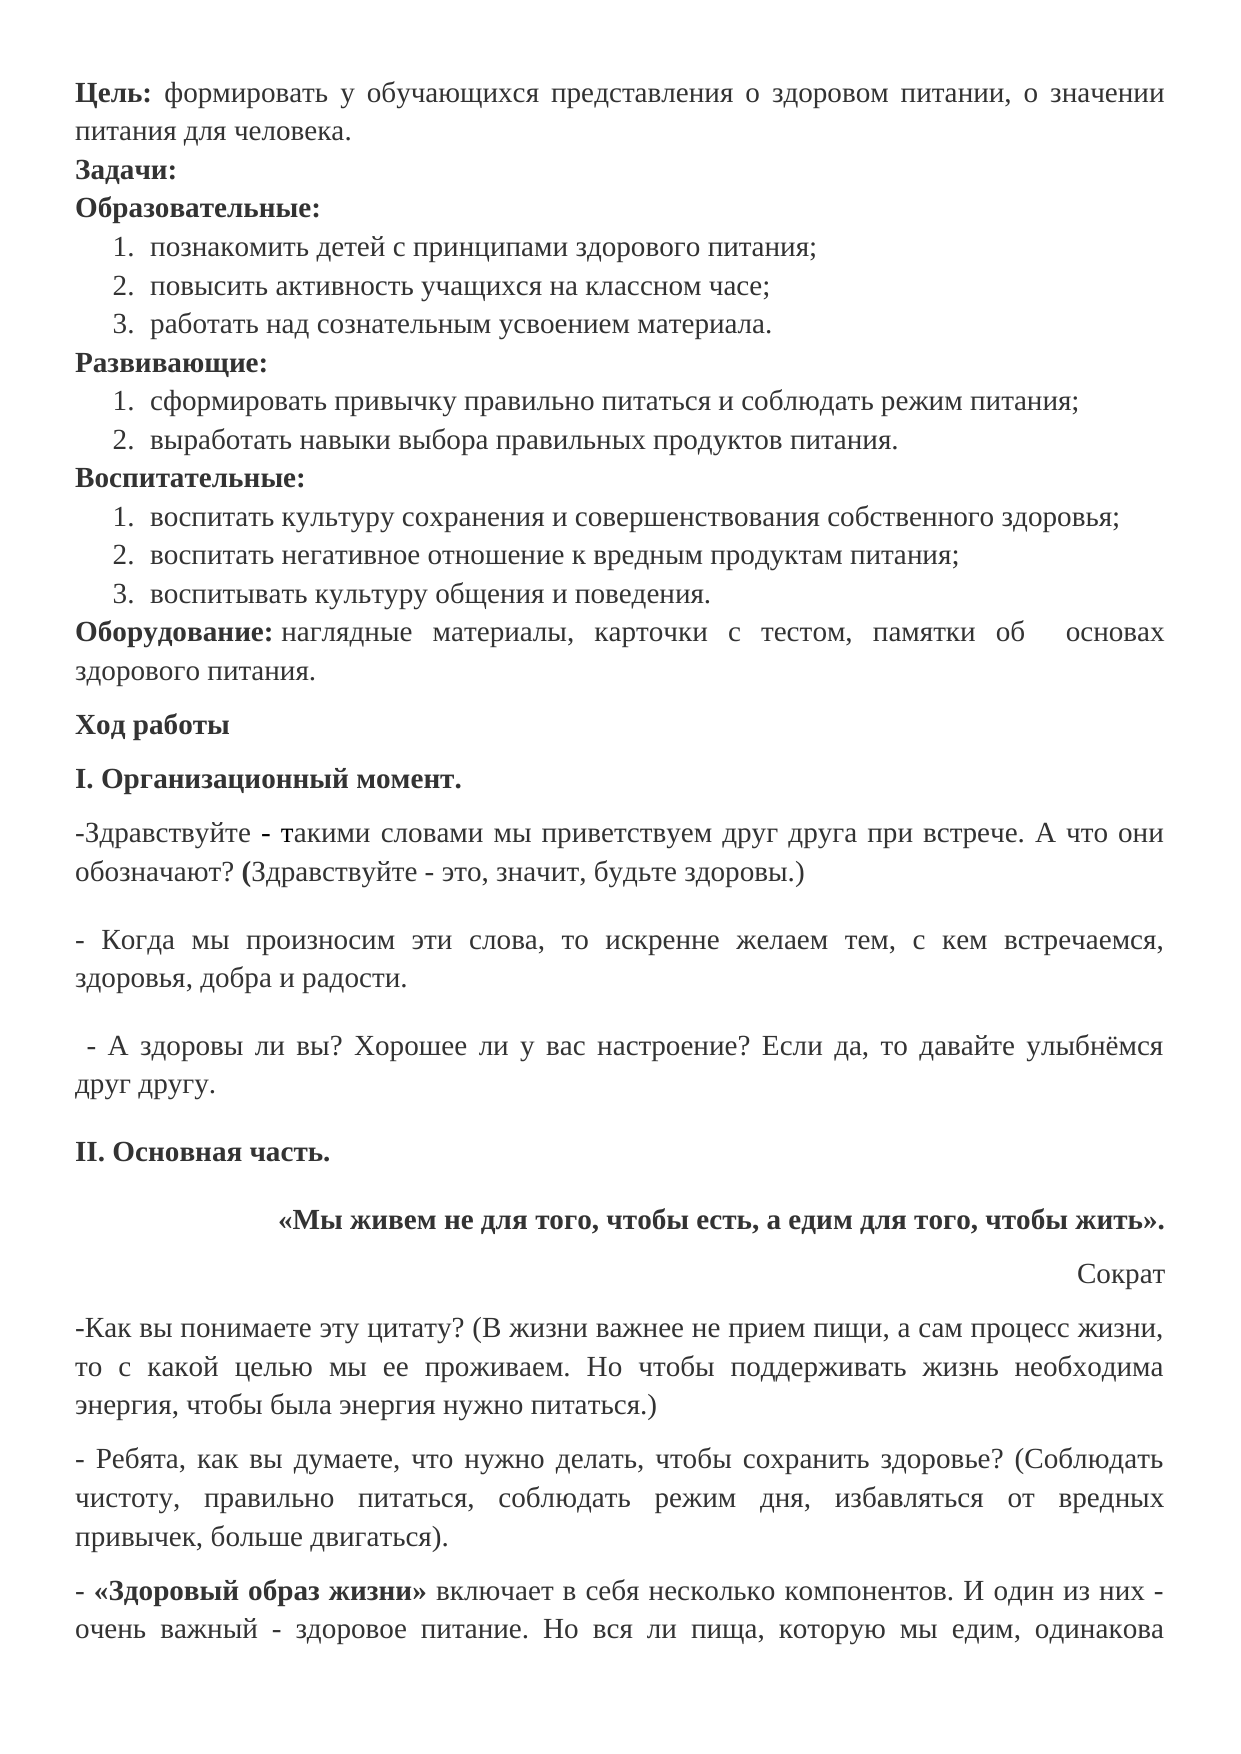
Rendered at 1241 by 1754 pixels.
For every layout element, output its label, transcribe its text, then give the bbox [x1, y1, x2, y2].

list повысить активность учащихся на классном часе; [112, 268, 1165, 301]
text «Мы живем не для того, чтобы есть, а едим для того, чтобы жить». [75, 1202, 1165, 1236]
text II. Основная часть. [75, 1134, 1165, 1168]
list работать над сознательным усвоением материала. [112, 306, 1165, 340]
text -Здравствуйте - такими словами мы приветствуем друг друга при встрече. А что они обозначают? (Здравствуйте - это, значит, будьте здоровы.) [75, 816, 1165, 888]
list выработать навыки выбора правильных продуктов питания. [112, 422, 1165, 455]
text Развивающие: [75, 345, 1165, 378]
text Оборудование: наглядные материалы, карточки с тестом, памятки об основах здорового питания. [75, 614, 1165, 687]
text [75, 1573, 1165, 1645]
text - Когда мы произносим эти слова, то искренне желаем тем, с кем встречаемся, здоровья, добра и радости. [75, 922, 1165, 994]
text -Как вы понимаете эту цитату? (В жизни важнее не прием пищи, а сам процесс жизни, то с какой целью мы ее проживаем. Но чтобы поддерживать жизнь необходима энергия, чтобы была энергия нужно питаться.) [75, 1310, 1165, 1421]
text Цель: формировать у обучающихся представления о здоровом питании, о значении питания для человека. [75, 75, 1165, 147]
text Образовательные: [75, 191, 1165, 224]
text Ход работы [75, 707, 1165, 741]
text I. Организационный момент. [75, 761, 1165, 795]
list воспитать негативное отношение к вредным продуктам питания; [112, 537, 1165, 571]
list познакомить детей с принципами здорового питания; [112, 229, 1165, 263]
text Сократ [75, 1256, 1165, 1290]
text Задачи: [75, 152, 1165, 186]
text - Ребята, как вы думаете, что нужно делать, чтобы сохранить здоровье? (Соблюдать чистоту, правильно питаться, соблюдать режим дня, избавляться от вредных привычек, больше двигаться). [75, 1442, 1165, 1552]
list сформировать привычку правильно питаться и соблюдать режим питания; [112, 383, 1165, 417]
list воспитать культуру сохранения и совершенствования собственного здоровья; [112, 499, 1165, 532]
text Воспитательные: [75, 460, 1165, 494]
list воспитывать культуру общения и поведения. [112, 576, 1165, 609]
text - А здоровы ли вы? Хорошее ли у вас настроение? Если да, то давайте улыбнёмся друг другу. [75, 1028, 1165, 1100]
